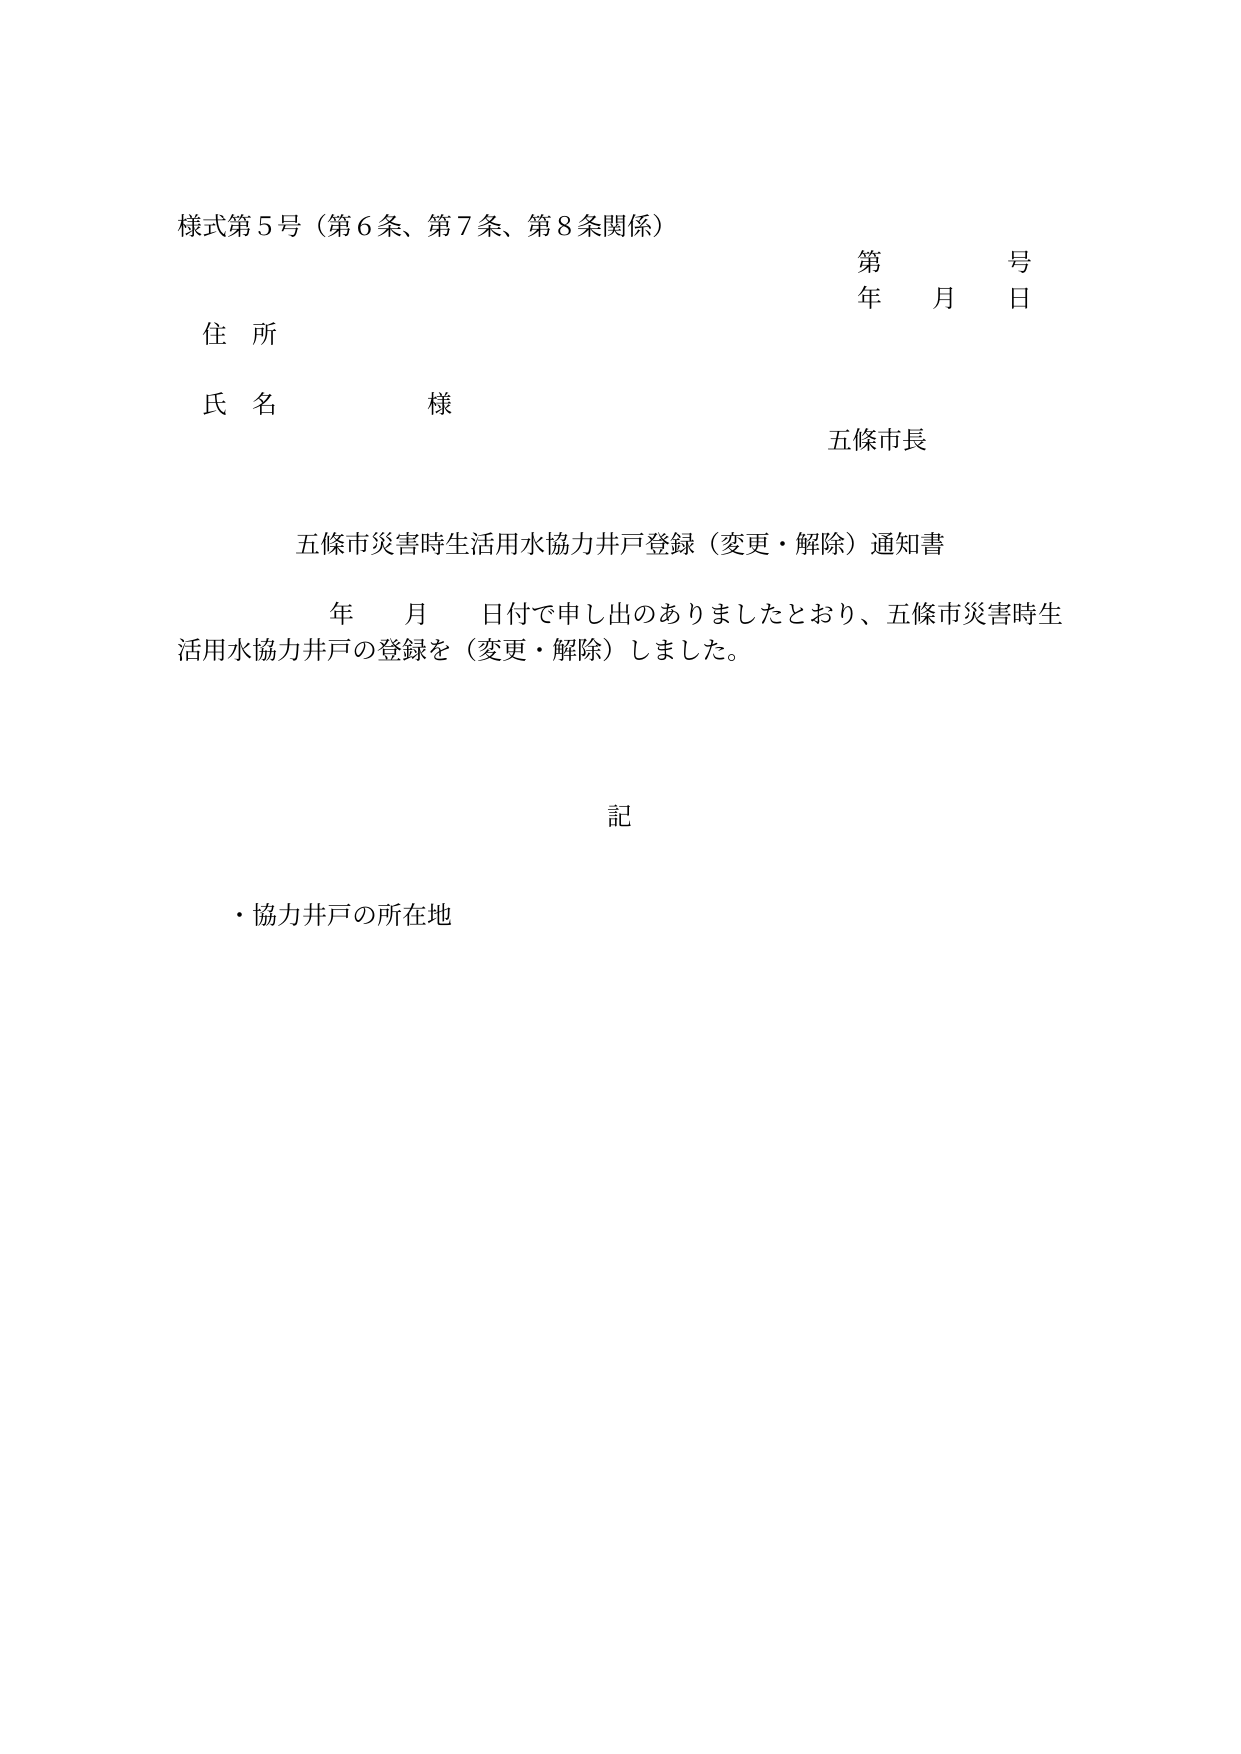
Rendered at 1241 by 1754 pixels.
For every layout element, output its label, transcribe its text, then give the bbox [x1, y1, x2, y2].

text 住 所 [177, 314, 1063, 351]
text 五條市災害時生活用水協力井戸登録（変更・解除）通知書 [177, 524, 1063, 561]
text 氏 名 様 [177, 384, 1063, 421]
text 五條市長 [177, 421, 1063, 456]
text 様式第５号（第６条、第７条、第８条関係） [177, 207, 1063, 243]
subtitle 記 [177, 797, 1063, 833]
text ・協力井戸の所在地 [177, 896, 963, 931]
text 年 月 日 [177, 279, 1063, 314]
text 第 号 [177, 243, 1063, 279]
text 年 月 日付で申し出のありましたとおり、五條市災害時生活用水協力井戸の登録を（変更・解除）しました。 [177, 594, 1063, 666]
